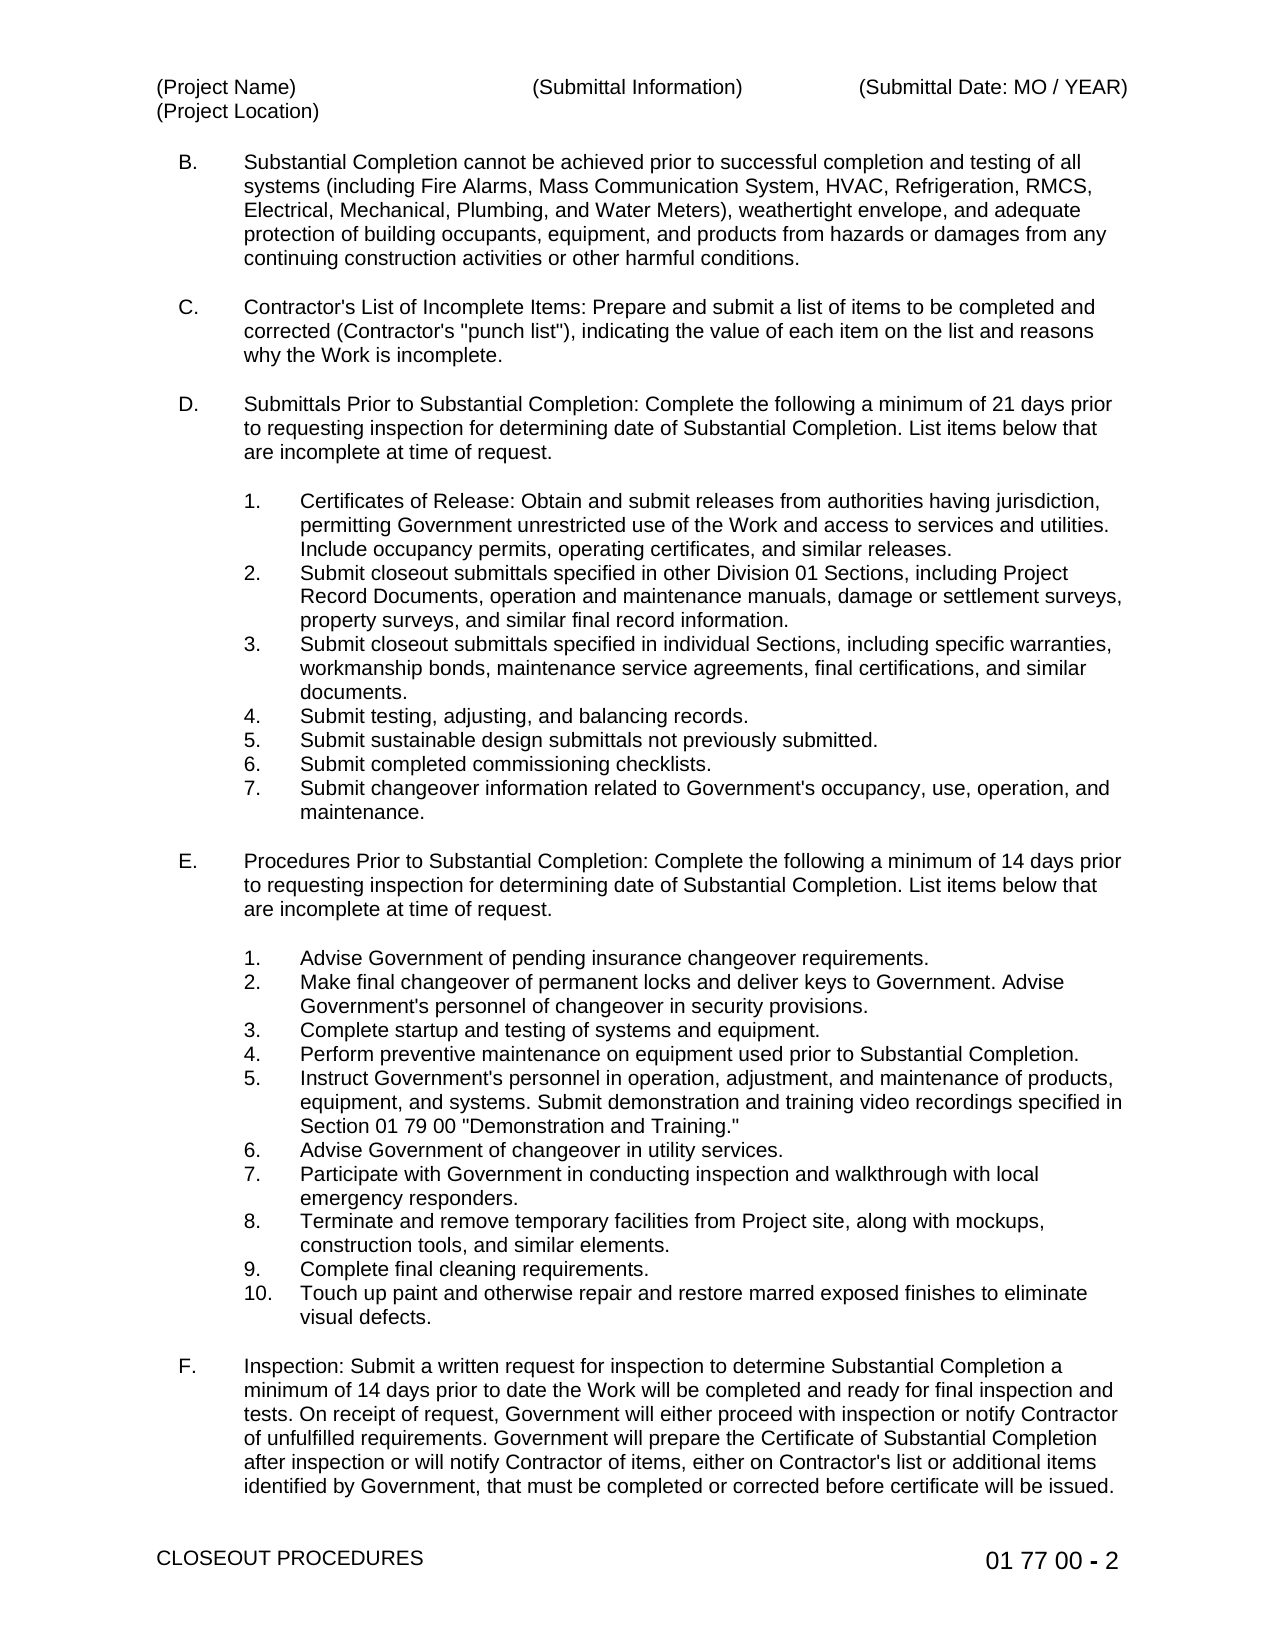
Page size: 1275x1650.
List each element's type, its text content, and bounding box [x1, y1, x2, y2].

text Submit closeout submittals specified in individual Sections, including specific warranties, workmanship bonds, maintenance service agreements, final certifications, and similar documents. [244, 632, 1125, 704]
text Submit testing, adjusting, and balancing records. [244, 704, 1125, 728]
text Participate with Government in conducting inspection and walkthrough with local emergency responders. [244, 1161, 1125, 1209]
text Advise Government of changeover in utility services. [244, 1137, 1125, 1161]
text Terminate and remove temporary facilities from Project site, along with mockups, construction tools, and similar elements. [244, 1209, 1125, 1257]
text Complete final cleaning requirements. [244, 1257, 1125, 1281]
text Inspection: Submit a written request for inspection to determine Substantial Completion a minimum of 14 days prior to date the Work will be completed and ready for final inspection and tests. On receipt of request, Government will either proceed with inspection or notify Contractor of unfulfilled requirements. Government will prepare the Certificate of Substantial Completion after inspection or will notify Contractor of items, either on Contractor's list or additional items identified by Government, that must be completed or corrected before certificate will be issued. [178, 1354, 1125, 1498]
text Advise Government of pending insurance changeover requirements. [244, 946, 1125, 970]
text Submit closeout submittals specified in other Division 01 Sections, including Project Record Documents, operation and maintenance manuals, damage or settlement surveys, property surveys, and similar final record information. [244, 560, 1125, 632]
text Touch up paint and otherwise repair and restore marred exposed finishes to eliminate visual defects. [244, 1281, 1125, 1329]
text Substantial Completion cannot be achieved prior to successful completion and testing of all systems (including Fire Alarms, Mass Communication System, HVAC, Refrigeration, RMCS, Electrical, Mechanical, Plumbing, and Water Meters), weathertight envelope, and adequate protection of building occupants, equipment, and products from hazards or damages from any continuing construction activities or other harmful conditions. [178, 150, 1125, 270]
text Submit sustainable design submittals not previously submitted. [244, 728, 1125, 752]
text Contractor's List of Incomplete Items: Prepare and submit a list of items to be completed and corrected (Contractor's "punch list"), indicating the value of each item on the list and reasons why the Work is incomplete. [178, 295, 1125, 367]
text Complete startup and testing of systems and equipment. [244, 1018, 1125, 1042]
text Instruct Government's personnel in operation, adjustment, and maintenance of products, equipment, and systems. Submit demonstration and training video recordings specified in Section 01 79 00 "Demonstration and Training." [244, 1066, 1125, 1137]
text Certificates of Release: Obtain and submit releases from authorities having jurisdiction, permitting Government unrestricted use of the Work and access to services and utilities. Include occupancy permits, operating certificates, and similar releases. [244, 488, 1125, 560]
text Submit completed commissioning checklists. [244, 752, 1125, 776]
text Procedures Prior to Substantial Completion: Complete the following a minimum of 14 days prior to requesting inspection for determining date of Substantial Completion. List items below that are incomplete at time of request. [178, 849, 1125, 921]
text Submittals Prior to Substantial Completion: Complete the following a minimum of 21 days prior to requesting inspection for determining date of Substantial Completion. List items below that are incomplete at time of request. [178, 392, 1125, 463]
text Submit changeover information related to Government's occupancy, use, operation, and maintenance. [244, 776, 1125, 824]
text Make final changeover of permanent locks and deliver keys to Government. Advise Government's personnel of changeover in security provisions. [244, 970, 1125, 1018]
text Perform preventive maintenance on equipment used prior to Substantial Completion. [244, 1042, 1125, 1066]
